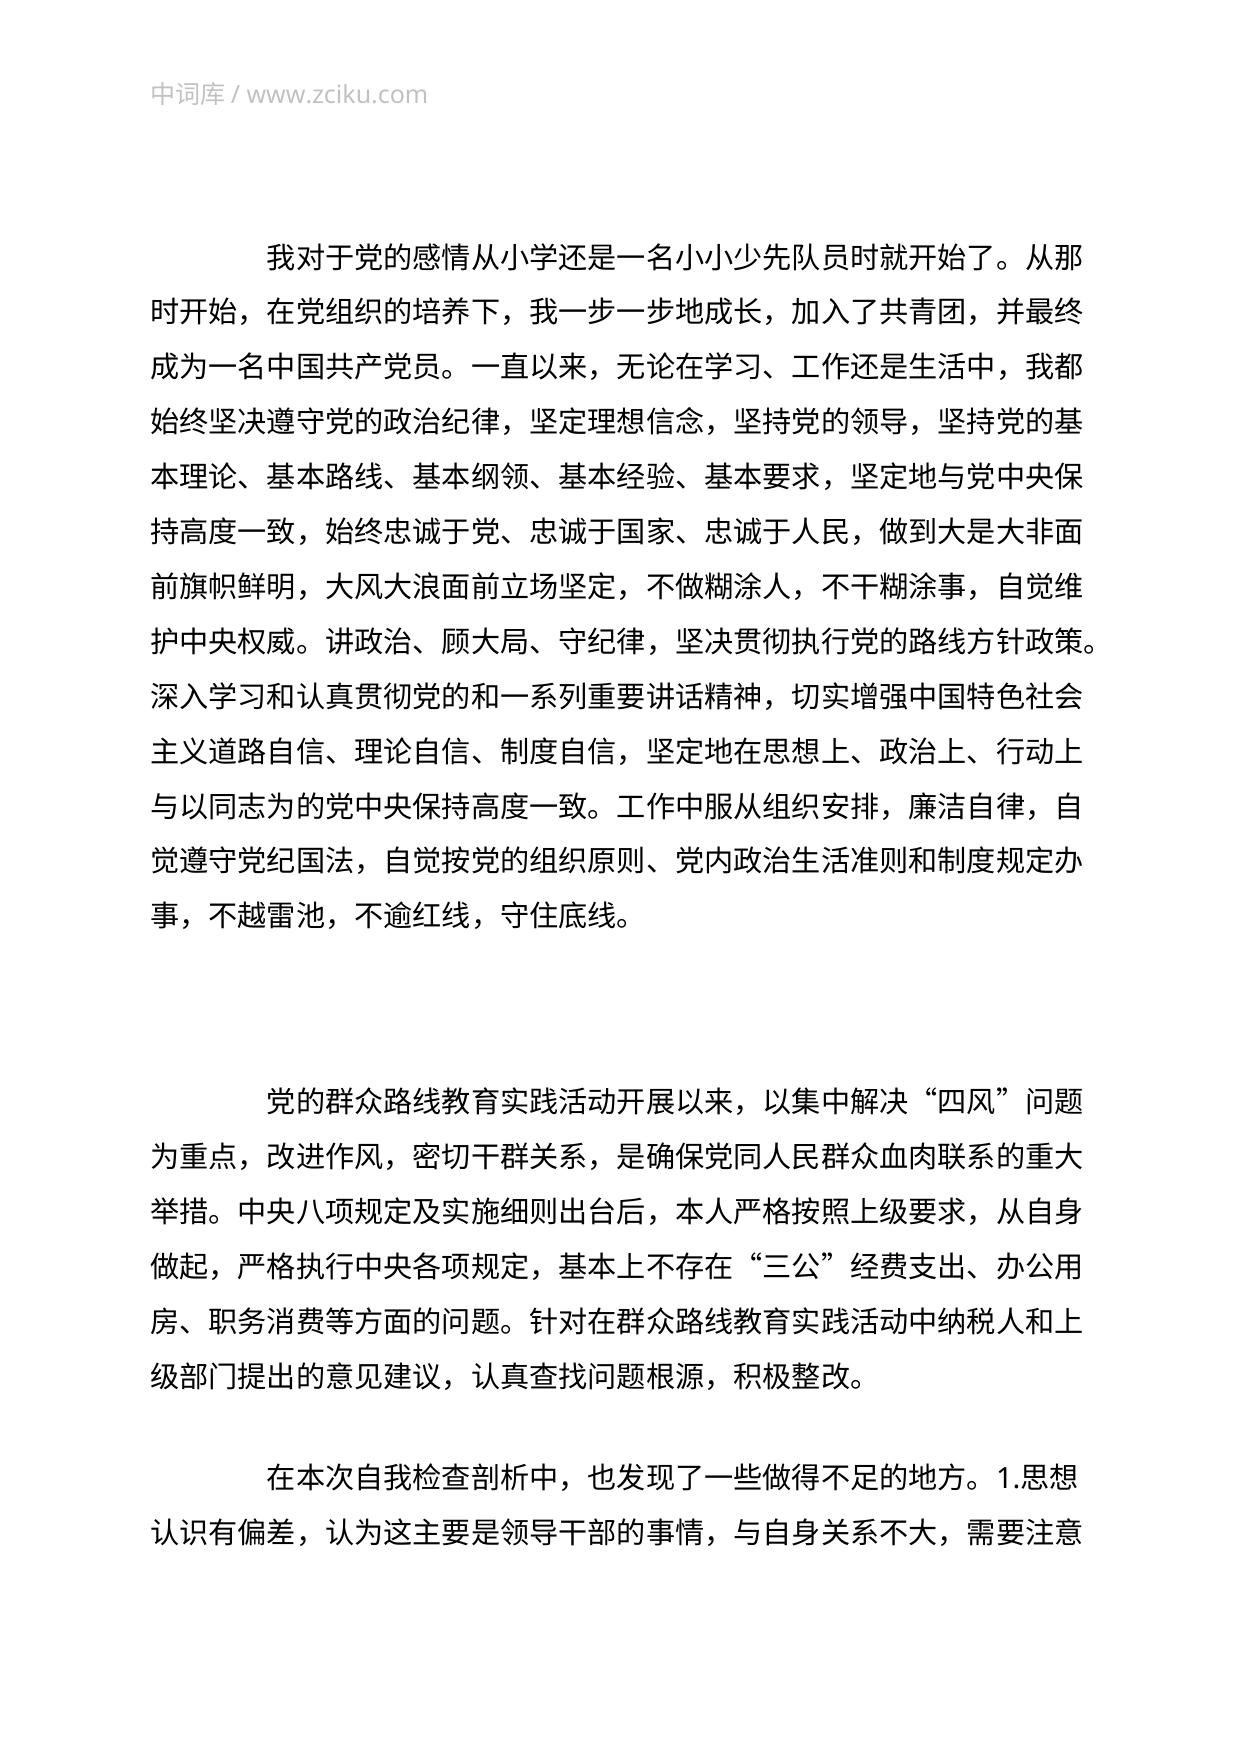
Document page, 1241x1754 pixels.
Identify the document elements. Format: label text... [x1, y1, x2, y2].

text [150, 1455, 1090, 1552]
text 我对于党的感情从小学还是一名小小少先队员时就开始了。从那时开始，在党组织的培养下，我一步一步地成长，加入了共青团，并最终成为一名中国共产党员。一直以来，无论在学习、工作还是生活中，我都始终坚决遵守党的政治纪律，坚定理想信念，坚持党的领导，坚持党的基本理论、基本路线、基本纲领、基本经验、基本要求，坚定地与党中央保持高度一致，始终忠诚于党、忠诚于国家、忠诚于人民，做到大是大非面前旗帜鲜明，大风大浪面前立场坚定，不做糊涂人，不干糊涂事，自觉维护中央权威。讲政治、顾大局、守纪律，坚决贯彻执行党的路线方针政策。深入学习和认真贯彻党的和一系列重要讲话精神，切实增强中国特色社会主义道路自信、理论自信、制度自信，坚定地在思想上、政治上、行动上与以同志为的党中央保持高度一致。工作中服从组织安排，廉洁自律，自觉遵守党纪国法，自觉按党的组织原则、党内政治生活准则和制度规定办事，不越雷池，不逾红线，守住底线。 [150, 234, 1090, 935]
text 党的群众路线教育实践活动开展以来，以集中解决“四风”问题为重点，改进作风，密切干群关系，是确保党同人民群众血肉联系的重大举措。中央八项规定及实施细则出台后，本人严格按照上级要求，从自身做起，严格执行中央各项规定，基本上不存在“三公”经费支出、办公用房、职务消费等方面的问题。针对在群众路线教育实践活动中纳税人和上级部门提出的意见建议，认真查找问题根源，积极整改。 [150, 1079, 1090, 1396]
